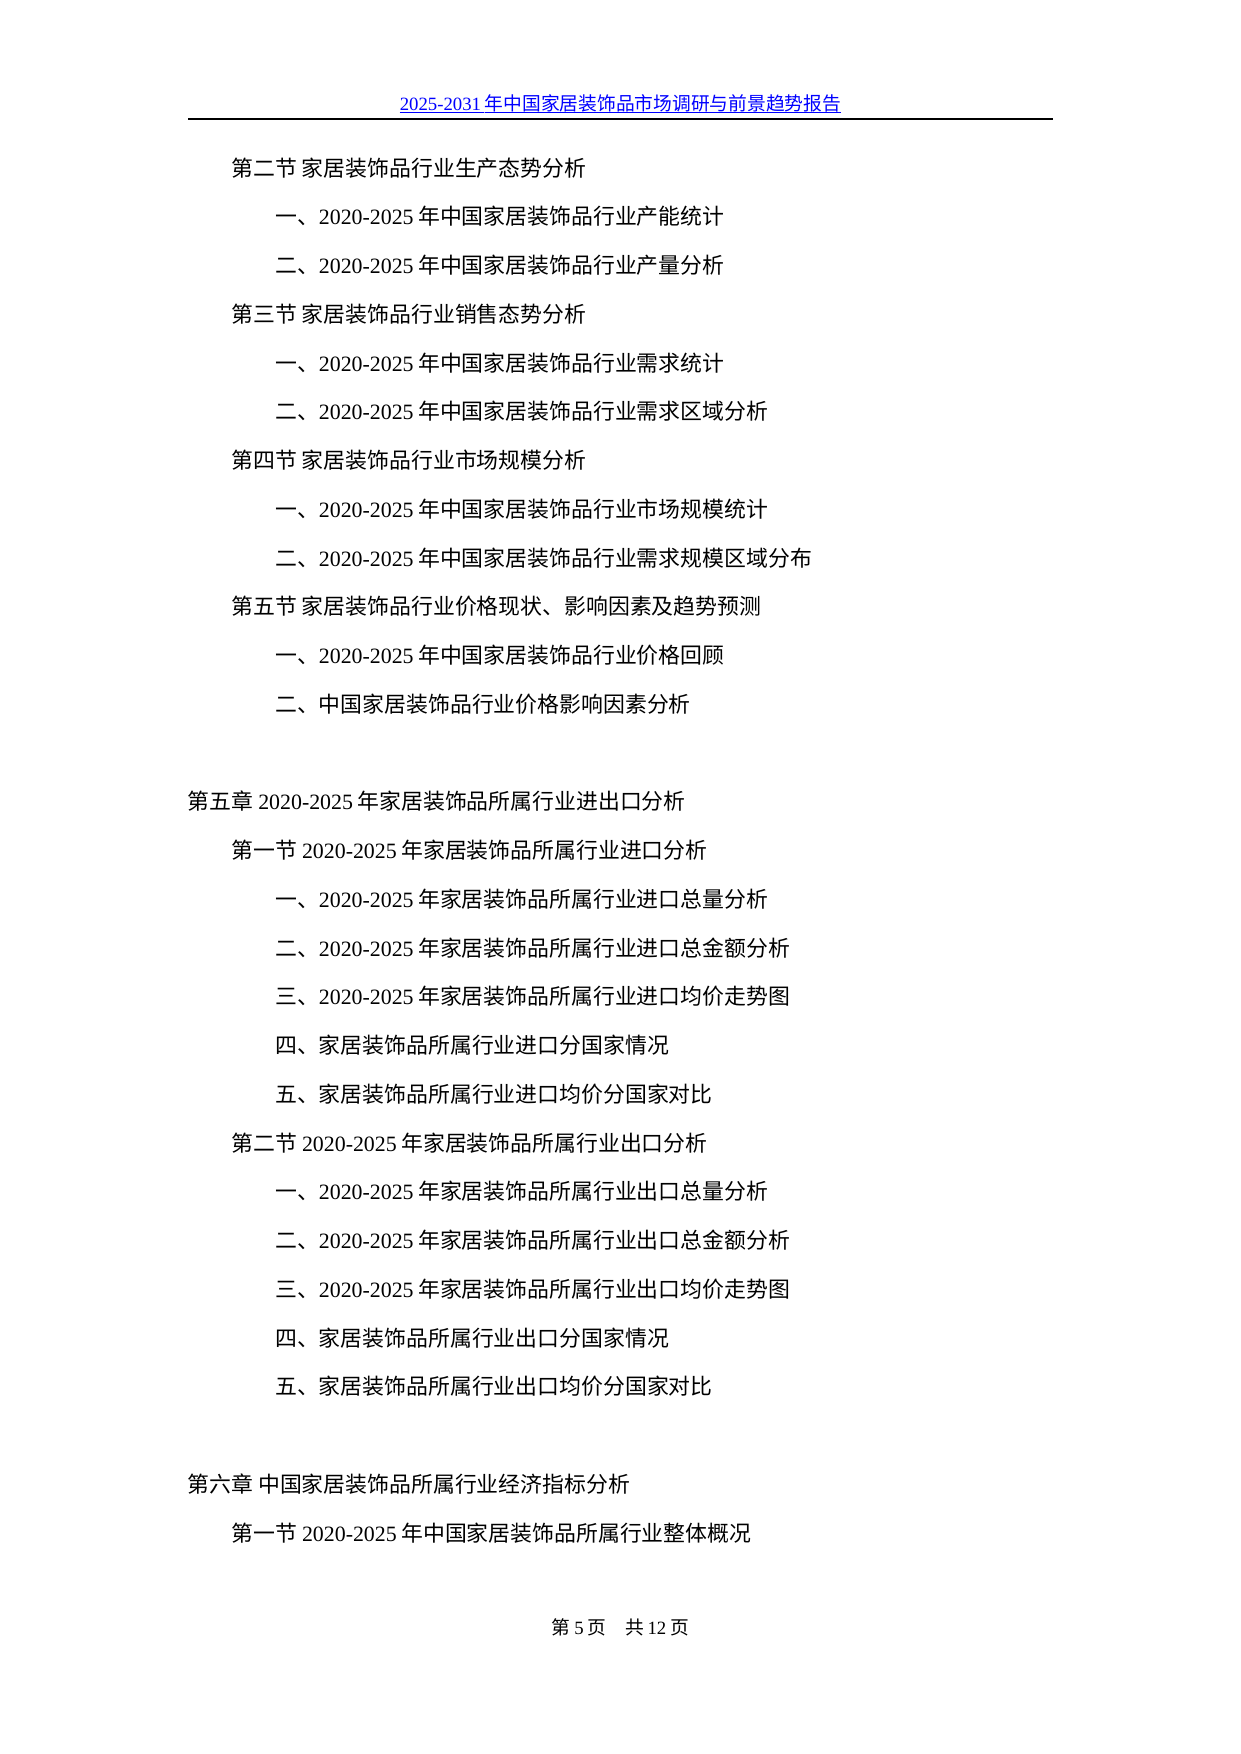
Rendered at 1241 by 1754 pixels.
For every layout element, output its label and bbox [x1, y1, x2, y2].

text [187, 150, 1053, 1548]
